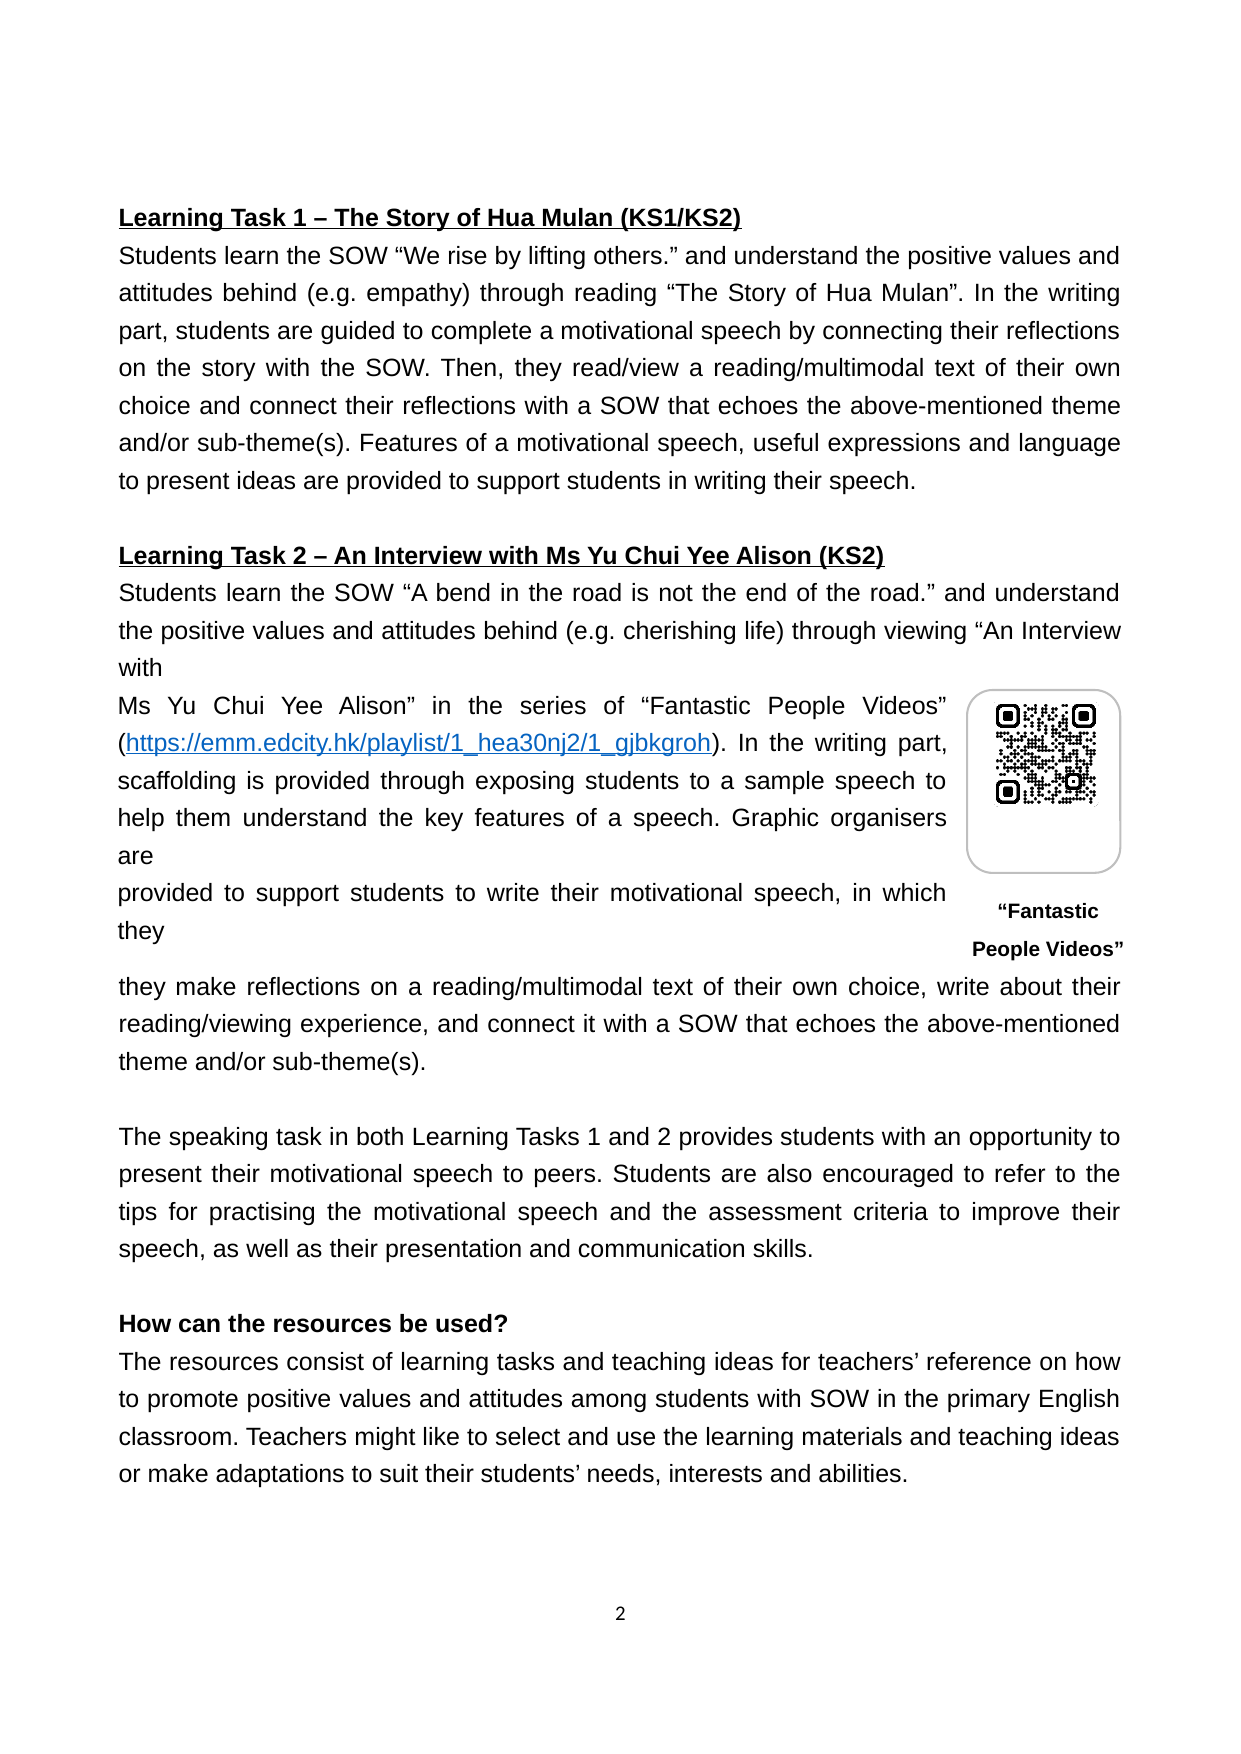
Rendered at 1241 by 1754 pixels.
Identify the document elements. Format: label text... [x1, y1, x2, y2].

table_header “Fantastic People Videos” [959, 686, 1137, 967]
text Learning Task 1 – The Story of Hua Mulan (KS1/KS2) [118, 199, 1122, 236]
picture [992, 701, 1099, 807]
text Students learn the SOW “We rise by lifting others.” and understand the positive values and attitudes behind (e.g. empathy) through reading “The Story of Hua Mulan”. In the writing part, students are guided to complete a motivational speech by connecting their reflections on the story with the SOW. Then, they read/view a reading/multimodal text of their own choice and connect their reflections with a SOW that echoes the above-mentioned theme and/or sub-theme(s). Features of a motivational speech, useful expressions and language to present ideas are provided to support students in writing their speech. [118, 236, 1122, 499]
text Learning Task 2 – An Interview with Ms Yu Chui Yee Alison (KS2) [118, 536, 1122, 574]
text Students learn the SOW “A bend in the road is not the end of the road.” and understand the positive values and attitudes behind (e.g. cherishing life) through viewing “An Interview with [118, 574, 1122, 686]
text The speaking task in both Learning Tasks 1 and 2 provides students with an opportunity to present their motivational speech to peers. Students are also encouraged to refer to the tips for practising the motivational speech and the assessment criteria to improve their speech, as well as their presentation and communication skills. [118, 1117, 1122, 1267]
text they make reflections on a reading/multimodal text of their own choice, write about their reading/viewing experience, and connect it with a SOW that echoes the above-mentioned theme and/or sub-theme(s). [118, 967, 1122, 1080]
text The resources consist of learning tasks and teaching ideas for teachers’ reference on how to promote positive values and attitudes among students with SOW in the primary English classroom. Teachers might like to select and use the learning materials and teaching ideas or make adaptations to suit their students’ needs, interests and abilities. [118, 1342, 1122, 1492]
text How can the resources be used? [118, 1305, 1122, 1342]
table_header Ms Yu Chui Yee Alison” in the series of “Fantastic People Videos” (https://emm.edcity.hk/playlist/1_hea30nj2/1_gjbkgroh). In the writing part, scaffolding is provided through exposing students to a sample speech to help them understand the key features of a speech. Graphic organisers are provided to support students to write their motivational speech, in which they [118, 686, 959, 967]
